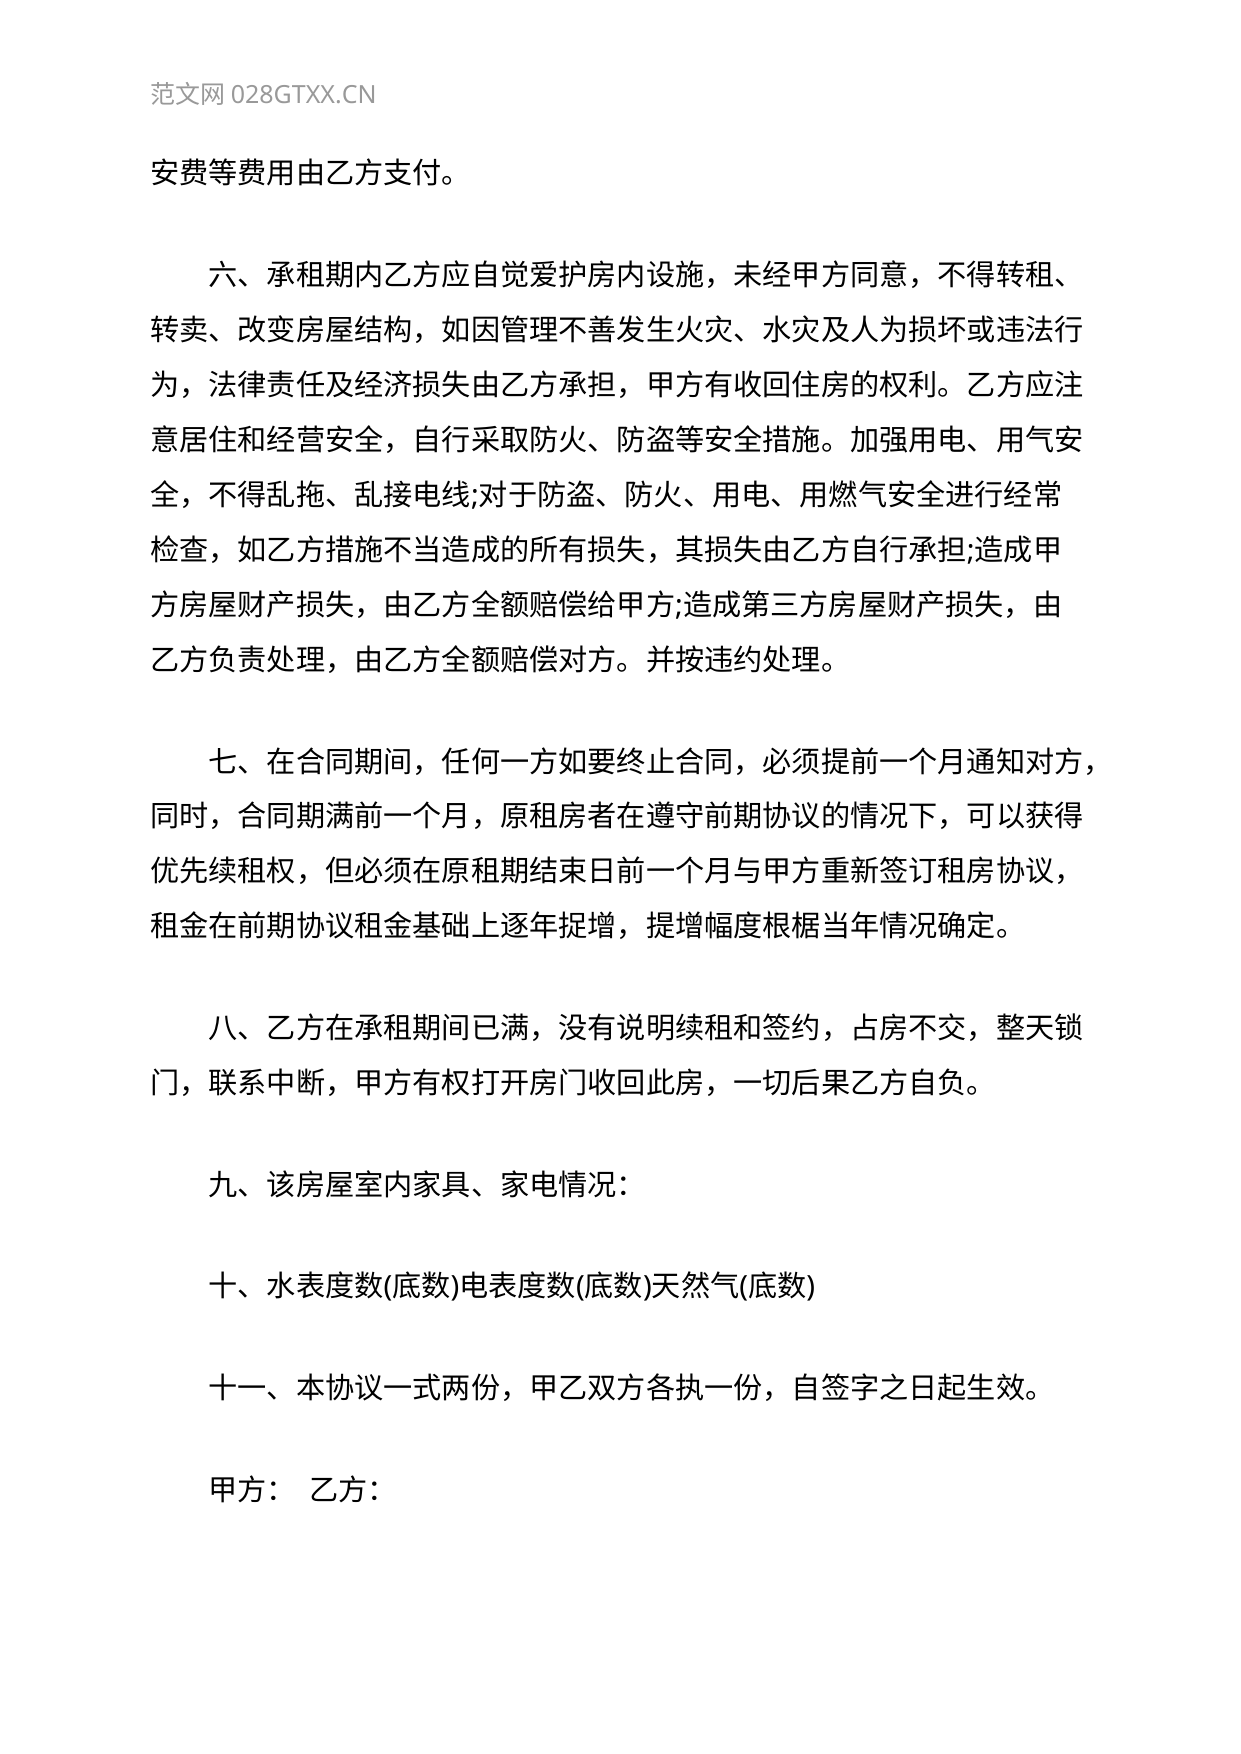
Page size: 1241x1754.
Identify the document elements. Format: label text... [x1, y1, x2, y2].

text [150, 150, 1090, 192]
text 十、水表度数(底数)电表度数(底数)天然气(底数) [150, 1263, 1090, 1305]
text 十一、本协议一式两份，甲乙双方各执一份，自签字之日起生效。 [150, 1365, 1090, 1407]
text 九、该房屋室内家具、家电情况： [150, 1161, 1090, 1203]
text 六、承租期内乙方应自觉爱护房内设施，未经甲方同意，不得转租、转卖、改变房屋结构，如因管理不善发生火灾、水灾及人为损坏或违法行为，法律责任及经济损失由乙方承担，甲方有收回住房的权利。乙方应注意居住和经营安全，自行采取防火、防盗等安全措施。加强用电、用气安全，不得乱拖、乱接电线;对于防盗、防火、用电、用燃气安全进行经常检查，如乙方措施不当造成的所有损失，其损失由乙方自行承担;造成甲方房屋财产损失，由乙方全额赔偿给甲方;造成第三方房屋财产损失，由乙方负责处理，由乙方全额赔偿对方。并按违约处理。 [150, 252, 1090, 679]
text 八、乙方在承租期间已满，没有说明续租和签约，占房不交，整天锁门，联系中断，甲方有权打开房门收回此房，一切后果乙方自负。 [150, 1004, 1090, 1102]
text 甲方： 乙方： [150, 1467, 1090, 1509]
text 七、在合同期间，任何一方如要终止合同，必须提前一个月通知对方，同时，合同期满前一个月，原租房者在遵守前期协议的情况下，可以获得优先续租权，但必须在原租期结束日前一个月与甲方重新签订租房协议，租金在前期协议租金基础上逐年捉增，提增幅度根椐当年情况确定。 [150, 738, 1090, 945]
